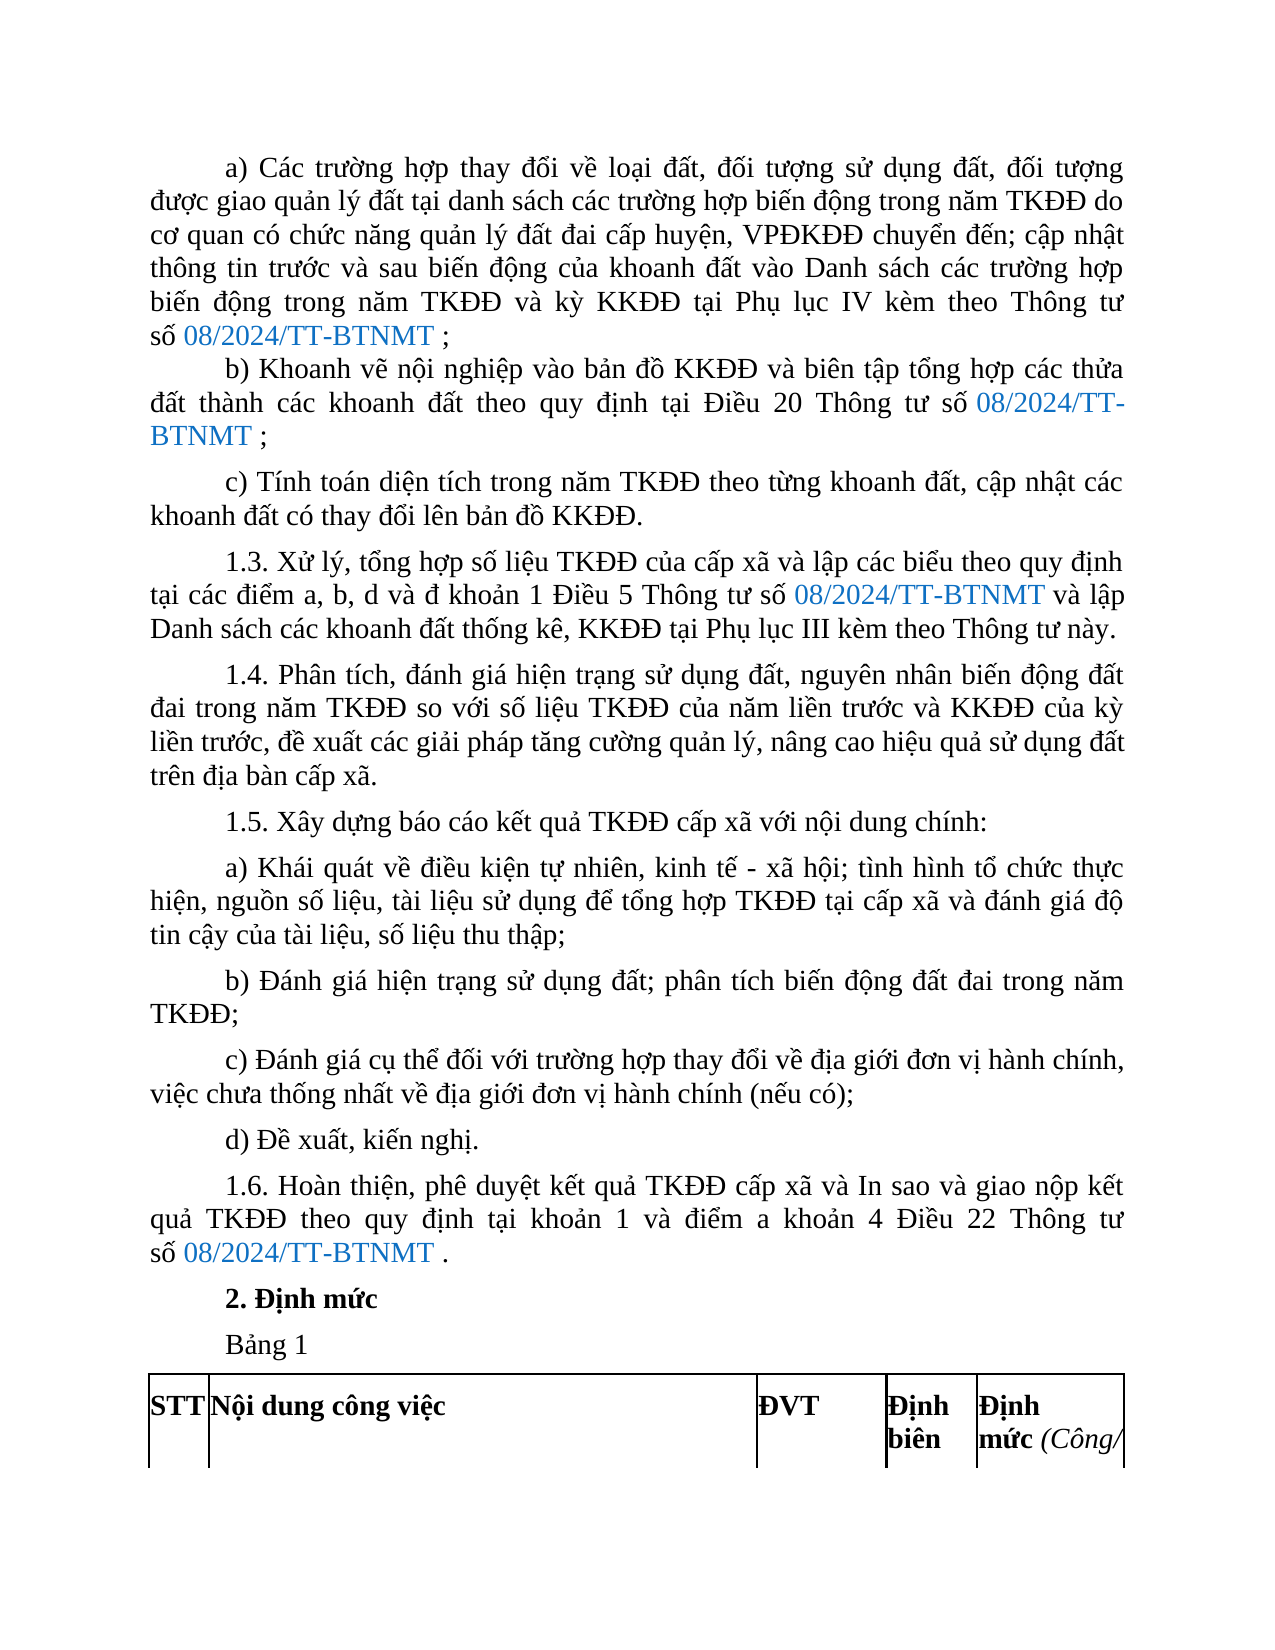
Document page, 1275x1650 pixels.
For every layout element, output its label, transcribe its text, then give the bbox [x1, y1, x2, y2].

table_header ĐVT [758, 1375, 885, 1467]
text a) Khái quát về điều kiện tự nhiên, kinh tế - xã hội; tình hình tổ chức thực hiện, nguồn số liệu, tài liệu sử dụng để tổng hợp TKĐĐ tại cấp xã và đánh giá độ tin cậy của tài liệu, số liệu thu thập; [150, 850, 1125, 950]
table_header Định biên [888, 1375, 976, 1467]
text 1.3. Xử lý, tổng hợp số liệu TKĐĐ của cấp xã và lập các biểu theo quy định tại các điểm a, b, d và đ khoản 1 Điều 5 Thông tư số 08/2024/TT-BTNMT và lập Danh sách các khoanh đất thống kê, KKĐĐ tại Phụ lục III kèm theo Thông tư này. [150, 544, 1125, 644]
text Bảng 1 [150, 1327, 1125, 1361]
text c) Tính toán diện tích trong năm TKĐĐ theo từng khoanh đất, cập nhật các khoanh đất có thay đổi lên bản đồ KKĐĐ. [150, 464, 1125, 531]
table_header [978, 1375, 1123, 1467]
text 2. Định mức [150, 1281, 1125, 1315]
table_header STT [150, 1375, 208, 1467]
text 1.6. Hoàn thiện, phê duyệt kết quả TKĐĐ cấp xã và In sao và giao nộp kết quả TKĐĐ theo quy định tại khoản 1 và điểm a khoản 4 Điều 22 Thông tư số 08/2024/TT-BTNMT . [150, 1168, 1125, 1269]
text b) Khoanh vẽ nội nghiệp vào bản đồ KKĐĐ và biên tập tổng hợp các thửa đất thành các khoanh đất theo quy định tại Điều 20 Thông tư số 08/2024/TT-BTNMT ; [150, 351, 1125, 452]
text 1.4. Phân tích, đánh giá hiện trạng sử dụng đất, nguyên nhân biến động đất đai trong năm TKĐĐ so với số liệu TKĐĐ của năm liền trước và KKĐĐ của kỳ liền trước, đề xuất các giải pháp tăng cường quản lý, nâng cao hiệu quả sử dụng đất trên địa bàn cấp xã. [150, 657, 1125, 791]
text 1.5. Xây dựng báo cáo kết quả TKĐĐ cấp xã với nội dung chính: [150, 804, 1125, 837]
text a) Các trường hợp thay đổi về loại đất, đối tượng sử dụng đất, đối tượng được giao quản lý đất tại danh sách các trường hợp biến động trong năm TKĐĐ do cơ quan có chức năng quản lý đất đai cấp huyện, VPĐKĐĐ chuyển đến; cập nhật thông tin trước và sau biến động của khoanh đất vào Danh sách các trường hợp biến động trong năm TKĐĐ và kỳ KKĐĐ tại Phụ lục IV kèm theo Thông tư số 08/2024/TT-BTNMT ; [150, 150, 1125, 351]
text d) Đề xuất, kiến nghị. [150, 1122, 1125, 1156]
text c) Đánh giá cụ thể đối với trường hợp thay đổi về địa giới đơn vị hành chính, việc chưa thống nhất về địa giới đơn vị hành chính (nếu có); [150, 1042, 1125, 1109]
table_header Nội dung công việc [210, 1375, 756, 1467]
text b) Đánh giá hiện trạng sử dụng đất; phân tích biến động đất đai trong năm TKĐĐ; [150, 963, 1125, 1030]
